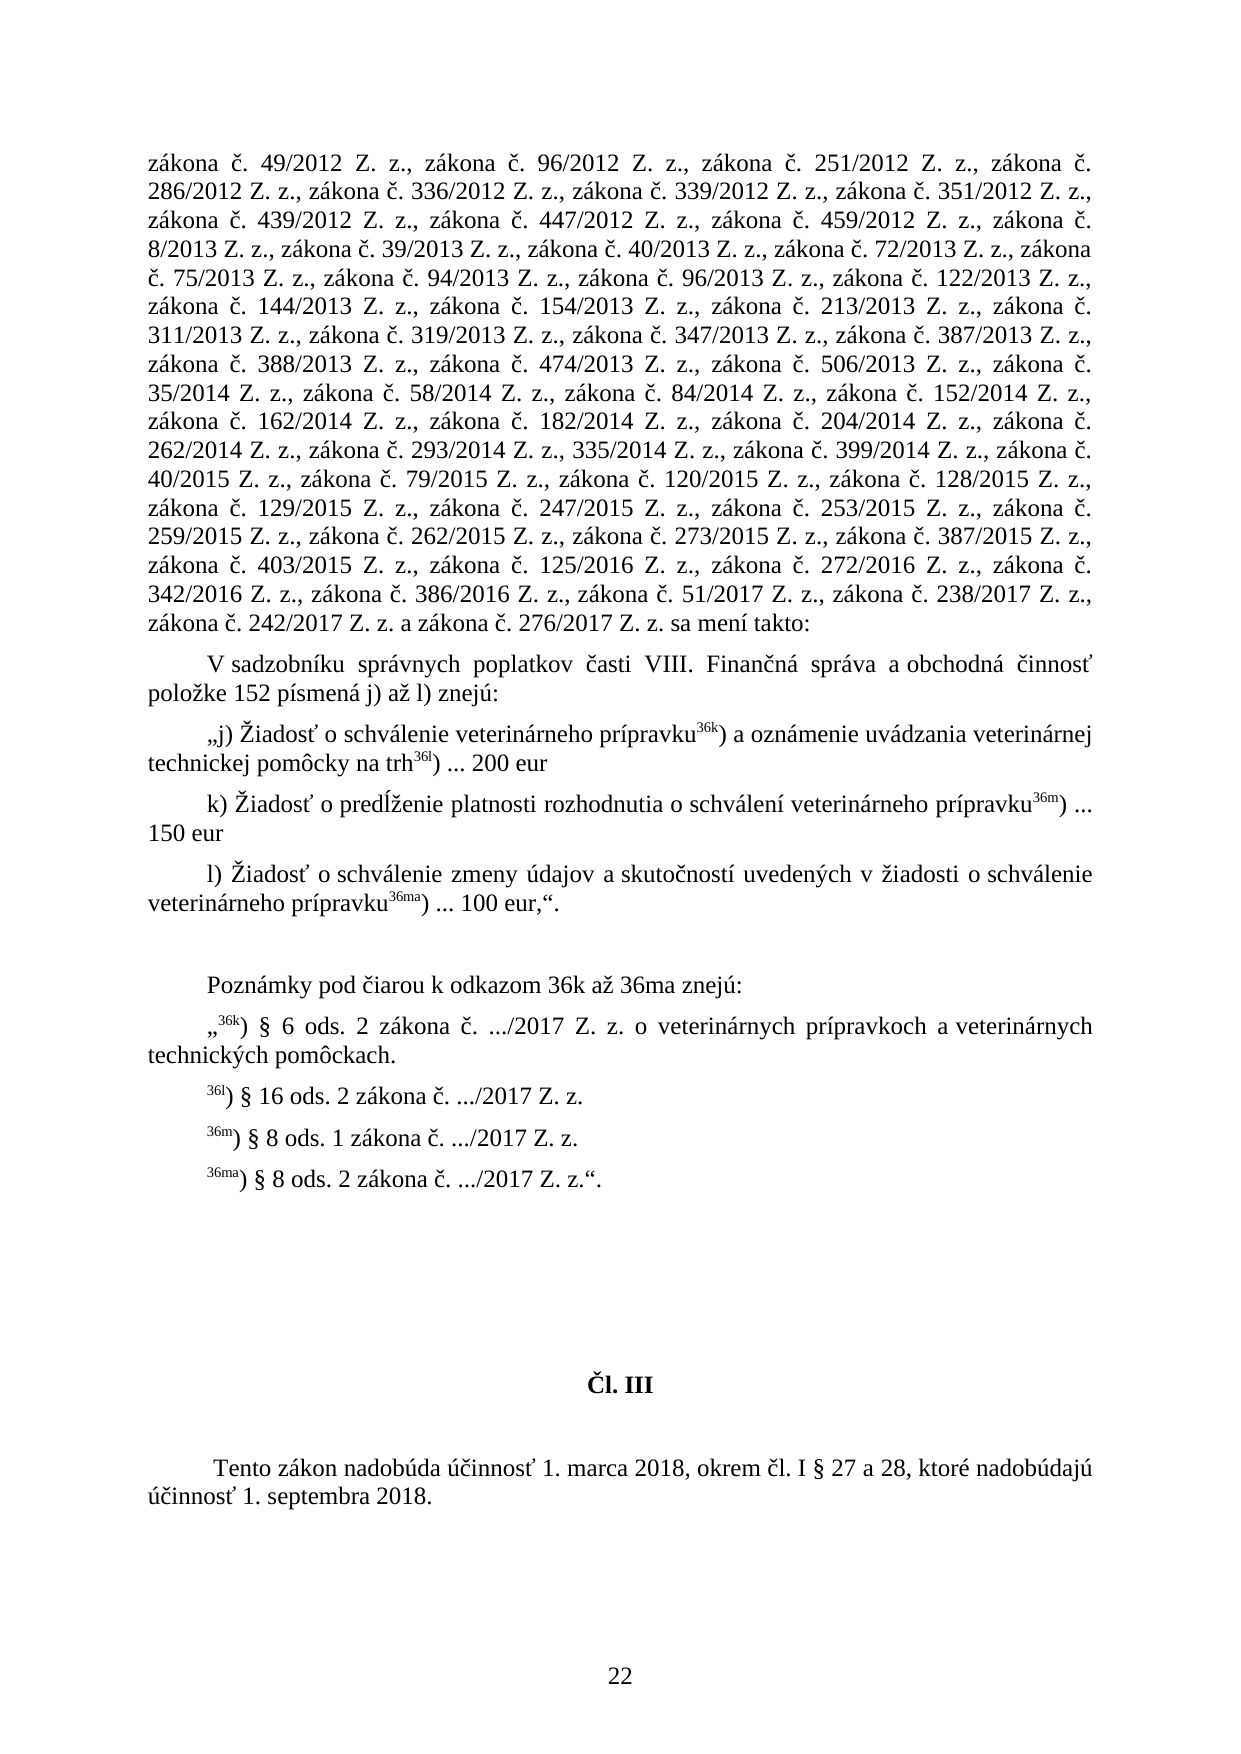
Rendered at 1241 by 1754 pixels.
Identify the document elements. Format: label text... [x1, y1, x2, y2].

text 36m) § 8 ods. 1 zákona č. .../2017 Z. z. [148, 1123, 1093, 1151]
text 36ma) § 8 ods. 2 zákona č. .../2017 Z. z.“. [148, 1164, 1093, 1193]
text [148, 148, 1093, 636]
text Poznámky pod čiarou k odkazom 36k až 36ma znejú: [148, 970, 1093, 999]
text Tento zákon nadobúda účinnosť 1. marca 2018, okrem čl. I § 27 a 28, ktoré nadobúdajú účinnosť 1. septembra 2018. [148, 1453, 1093, 1510]
text V sadzobníku správnych poplatkov časti VIII. Finančná správa a obchodná činnosť položke 152 písmená j) až l) znejú: [148, 649, 1093, 706]
text „36k) § 6 ods. 2 zákona č. .../2017 Z. z. o veterinárnych prípravkoch a veterinárnych technických pomôckach. [148, 1011, 1093, 1069]
text l) Žiadosť o schválenie zmeny údajov a skutočností uvedených v žiadosti o schválenie veterinárneho prípravku36ma) ... 100 eur,“. [148, 859, 1093, 916]
text „j) Žiadosť o schválenie veterinárneho prípravku36k) a oznámenie uvádzania veterinárnej technickej pomôcky na trh36l) ... 200 eur [148, 719, 1093, 776]
text k) Žiadosť o predĺženie platnosti rozhodnutia o schválení veterinárneho prípravku36m) ... 150 eur [148, 789, 1093, 846]
text Čl. III [148, 1370, 1093, 1399]
text 36l) § 16 ods. 2 zákona č. .../2017 Z. z. [148, 1081, 1093, 1110]
